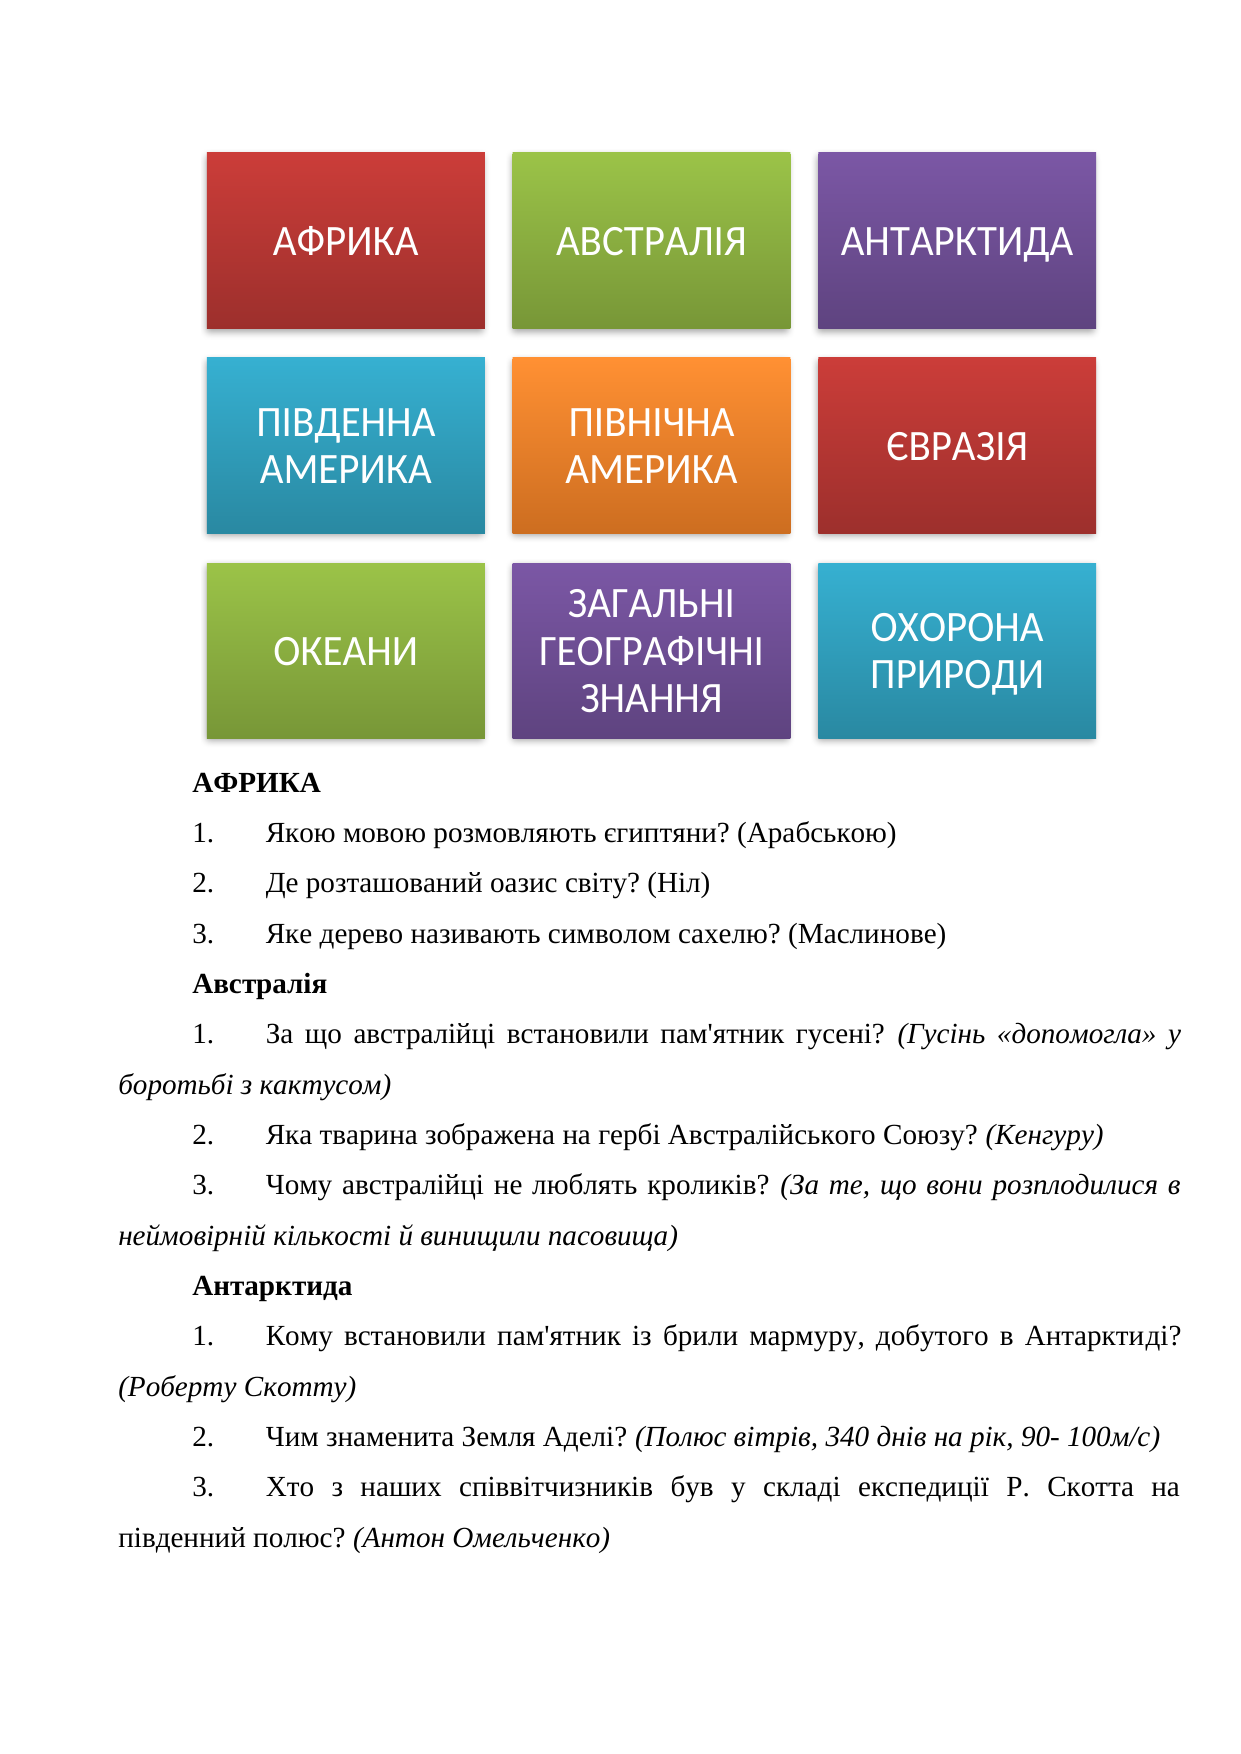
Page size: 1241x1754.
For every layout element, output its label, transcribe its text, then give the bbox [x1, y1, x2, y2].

text Австралія [118, 966, 1181, 1000]
list Кому встановили пам'ятник із брили мармуру, добутого в Антарктиді? (Роберту Скотту) [118, 1318, 1181, 1402]
text АФРИКА [118, 765, 1181, 798]
list Хто з наших співвітчизників був у складі експедиції Р. Скотта на південний полюс? (Антон Омельченко) [118, 1469, 1181, 1553]
list Де розташований оазис світу? (Ніл) [118, 866, 1181, 899]
list Якою мовою розмовляють єгиптяни? (Арабською) [118, 815, 1181, 849]
list Чому австралійці не люблять кроликів? (За те, що вони розплодилися в неймовірній кількості й винищили пасовища) [118, 1167, 1181, 1251]
text Антарктида [118, 1268, 1181, 1302]
list Чим знаменита Земля Аделі? (Полюс вітрів, 340 днів на рік, 90- 100м/с) [118, 1419, 1181, 1453]
list Яка тварина зображена на гербі Австралійського Союзу? (Кенгуру) [118, 1117, 1181, 1151]
list Яке дерево називають символом сахелю? (Маслинове) [118, 916, 1181, 949]
list За що австралійці встановили пам'ятник гусені? (Гусінь «допомогла» у боротьбі з кактусом) [118, 1017, 1181, 1100]
